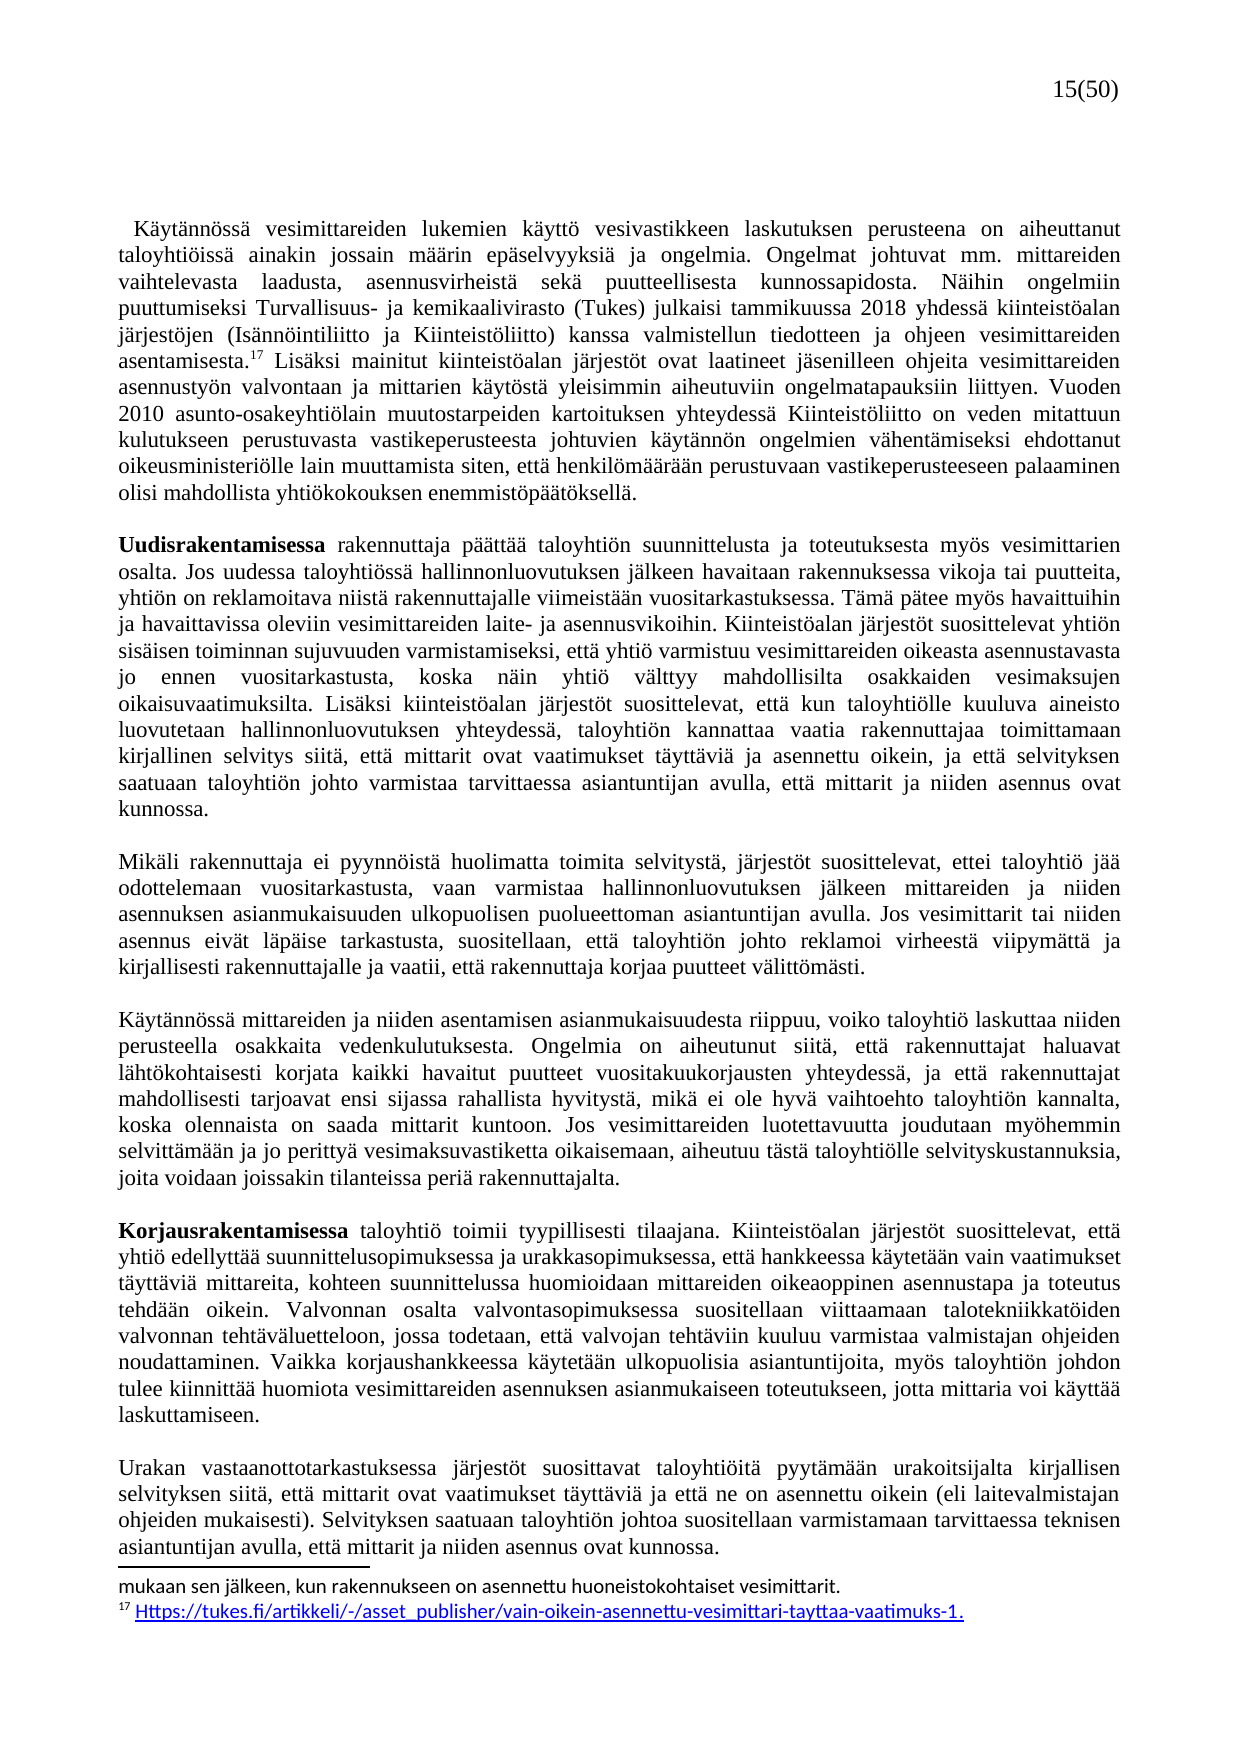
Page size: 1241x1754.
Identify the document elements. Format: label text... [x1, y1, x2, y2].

text Mikäli rakennuttaja ei pyynnöistä huolimatta toimita selvitystä, järjestöt suosittelevat, ettei taloyhtiö jää odottelemaan vuositarkastusta, vaan varmistaa hallinnonluovutuksen jälkeen mittareiden ja niiden asennuksen asianmukaisuuden ulkopuolisen puolueettoman asiantuntijan avulla. Jos vesimittarit tai niiden asennus eivät läpäise tarkastusta, suositellaan, että taloyhtiön johto reklamoi virheestä viipymättä ja kirjallisesti rakennuttajalle ja vaatii, että rakennuttaja korjaa puutteet välittömästi. [118, 848, 1122, 979]
text Käytännössä mittareiden ja niiden asentamisen asianmukaisuudesta riippuu, voiko taloyhtiö laskuttaa niiden perusteella osakkaita vedenkulutuksesta. Ongelmia on aiheutunut siitä, että rakennuttajat haluavat lähtökohtaisesti korjata kaikki havaitut puutteet vuositakuukorjausten yhteydessä, ja että rakennuttajat mahdollisesti tarjoavat ensi sijassa rahallista hyvitystä, mikä ei ole hyvä vaihtoehto taloyhtiön kannalta, koska olennaista on saada mittarit kuntoon. Jos vesimittareiden luotettavuutta joudutaan myöhemmin selvittämään ja jo perittyä vesimaksuvastiketta oikaisemaan, aiheutuu tästä taloyhtiölle selvityskustannuksia, joita voidaan joissakin tilanteissa periä rakennuttajalta. [118, 1006, 1122, 1190]
text Käytännössä vesimittareiden lukemien käyttö vesivastikkeen laskutuksen perusteena on aiheuttanut taloyhtiöissä ainakin jossain määrin epäselvyyksiä ja ongelmia. Ongelmat johtuvat mm. mittareiden vaihtelevasta laadusta, asennusvirheistä sekä puutteellisesta kunnossapidosta. Näihin ongelmiin puuttumiseksi Turvallisuus- ja kemikaalivirasto (Tukes) julkaisi tammikuussa 2018 yhdessä kiinteistöalan järjestöjen (Isännöintiliitto ja Kiinteistöliitto) kanssa valmistellun tiedotteen ja ohjeen vesimittareiden asentamisesta. Lisäksi mainitut kiinteistöalan järjestöt ovat laatineet jäsenilleen ohjeita vesimittareiden asennustyön valvontaan ja mittarien käytöstä yleisimmin aiheutuviin ongelmatapauksiin liittyen. Vuoden 2010 asunto-osakeyhtiölain muutostarpeiden kartoituksen yhteydessä Kiinteistöliitto on veden mitattuun kulutukseen perustuvasta vastikeperusteesta johtuvien käytännön ongelmien vähentämiseksi ehdottanut oikeusministeriölle lain muuttamista siten, että henkilömäärään perustuvaan vastikeperusteeseen palaaminen olisi mahdollista yhtiökokouksen enemmistöpäätöksellä. [118, 215, 1122, 505]
text Korjausrakentamisessa taloyhtiö toimii tyypillisesti tilaajana. Kiinteistöalan järjestöt suosittelevat, että yhtiö edellyttää suunnittelusopimuksessa ja urakkasopimuksessa, että hankkeessa käytetään vain vaatimukset täyttäviä mittareita, kohteen suunnittelussa huomioidaan mittareiden oikeaoppinen asennustapa ja toteutus tehdään oikein. Valvonnan osalta valvontasopimuksessa suositellaan viittaamaan talotekniikkatöiden valvonnan tehtäväluetteloon, jossa todetaan, että valvojan tehtäviin kuuluu varmistaa valmistajan ohjeiden noudattaminen. Vaikka korjaushankkeessa käytetään ulkopuolisia asiantuntijoita, myös taloyhtiön johdon tulee kiinnittää huomiota vesimittareiden asennuksen asianmukaiseen toteutukseen, jotta mittaria voi käyttää laskuttamiseen. [118, 1217, 1122, 1427]
text Urakan vastaanottotarkastuksessa järjestöt suosittavat taloyhtiöitä pyytämään urakoitsijalta kirjallisen selvityksen siitä, että mittarit ovat vaatimukset täyttäviä ja että ne on asennettu oikein (eli laitevalmistajan ohjeiden mukaisesti). Selvityksen saatuaan taloyhtiön johtoa suositellaan varmistamaan tarvittaessa teknisen asiantuntijan avulla, että mittarit ja niiden asennus ovat kunnossa. [118, 1454, 1122, 1559]
text Uudisrakentamisessa rakennuttaja päättää taloyhtiön suunnittelusta ja toteutuksesta myös vesimittarien osalta. Jos uudessa taloyhtiössä hallinnonluovutuksen jälkeen havaitaan rakennuksessa vikoja tai puutteita, yhtiön on reklamoitava niistä rakennuttajalle viimeistään vuositarkastuksessa. Tämä pätee myös havaittuihin ja havaittavissa oleviin vesimittareiden laite- ja asennusvikoihin. Kiinteistöalan järjestöt suosittelevat yhtiön sisäisen toiminnan sujuvuuden varmistamiseksi, että yhtiö varmistuu vesimittareiden oikeasta asennustavasta jo ennen vuositarkastusta, koska näin yhtiö välttyy mahdollisilta osakkaiden vesimaksujen oikaisuvaatimuksilta. Lisäksi kiinteistöalan järjestöt suosittelevat, että kun taloyhtiölle kuuluva aineisto luovutetaan hallinnonluovutuksen yhteydessä, taloyhtiön kannattaa vaatia rakennuttajaa toimittamaan kirjallinen selvitys siitä, että mittarit ovat vaatimukset täyttäviä ja asennettu oikein, ja että selvityksen saatuaan taloyhtiön johto varmistaa tarvittaessa asiantuntijan avulla, että mittarit ja niiden asennus ovat kunnossa. [118, 531, 1122, 821]
